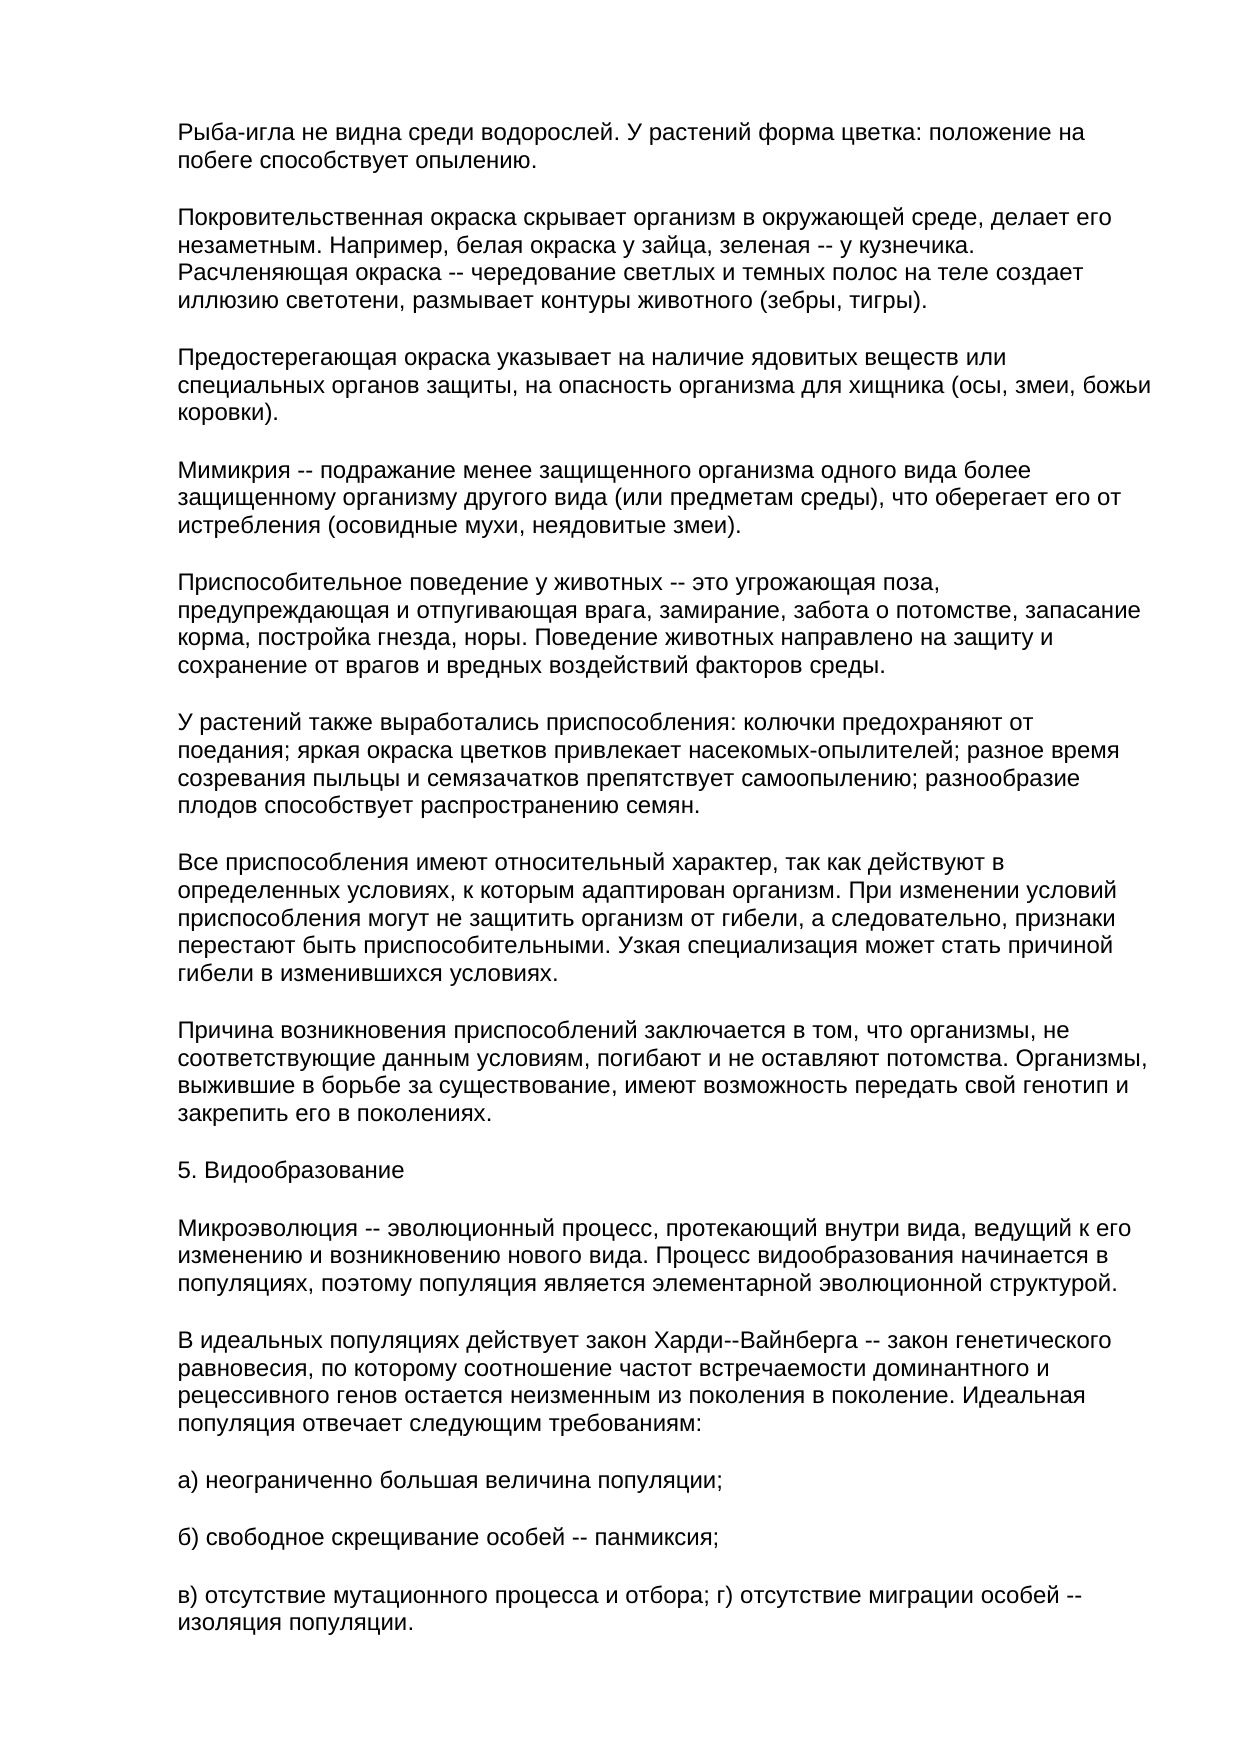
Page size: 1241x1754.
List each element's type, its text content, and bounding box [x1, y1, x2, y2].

text У растений также выработались приспособления: колючки предохраняют от поедания; яркая окраска цветков привлекает насекомых-опылителей; разное время созревания пыльцы и семязачатков препятствует самоопылению; разнообразие плодов способствует распространению семян. [177, 708, 1152, 819]
text Покровительственная окраска скрывает организм в окружающей среде, делает его незаметным. Например, белая окраска у зайца, зеленая -- у кузнечика. Расчленяющая окраска -- чередование светлых и темных полос на теле создает иллюзию светотени, размывает контуры животного (зебры, тигры). [177, 203, 1152, 313]
text а) неограниченно большая величина популяции; [177, 1466, 1152, 1494]
text Мимикрия -- подражание менее защищенного организма одного вида более защищенному организму другого вида (или предметам среды), что оберегает его от истребления (осовидные мухи, неядовитые змеи). [177, 456, 1152, 538]
text Микроэволюция -- эволюционный процесс, протекающий внутри вида, ведущий к его изменению и возникновению нового вида. Процесс видообразования начинается в популяциях, поэтому популяция является элементарной эволюционной структурой. [177, 1213, 1152, 1296]
text в) отсутствие мутационного процесса и отбора; г) отсутствие миграции особей -- изоляция популяции. [177, 1581, 1152, 1636]
text Причина возникновения приспособлений заключается в том, что организмы, не соответствующие данным условиям, погибают и не оставляют потомства. Организмы, выжившие в борьбе за существование, имеют возможность передать свой генотип и закрепить его в поколениях. [177, 1016, 1152, 1126]
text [177, 118, 1152, 173]
text Предостерегающая окраска указывает на наличие ядовитых веществ или специальных органов защиты, на опасность организма для хищника (осы, змеи, божьи коровки). [177, 343, 1152, 426]
text б) свободное скрещивание особей -- панмиксия; [177, 1523, 1152, 1551]
text 5. Видообразование [177, 1156, 1152, 1184]
text Все приспособления имеют относительный характер, так как действуют в определенных условиях, к которым адаптирован организм. При изменении условий приспособления могут не защитить организм от гибели, а следовательно, признаки перестают быть приспособительными. Узкая специализация может стать причиной гибели в изменившихся условиях. [177, 848, 1152, 986]
text Приспособительное поведение у животных -- это угрожающая поза, предупреждающая и отпугивающая врага, замирание, забота о потомстве, запасание корма, постройка гнезда, норы. Поведение животных направлено на защиту и сохранение от врагов и вредных воздействий факторов среды. [177, 568, 1152, 678]
text В идеальных популяциях действует закон Харди--Вайнберга -- закон генетического равновесия, по которому соотношение частот встречаемости доминантного и рецессивного генов остается неизменным из поколения в поколение. Идеальная популяция отвечает следующим требованиям: [177, 1326, 1152, 1436]
